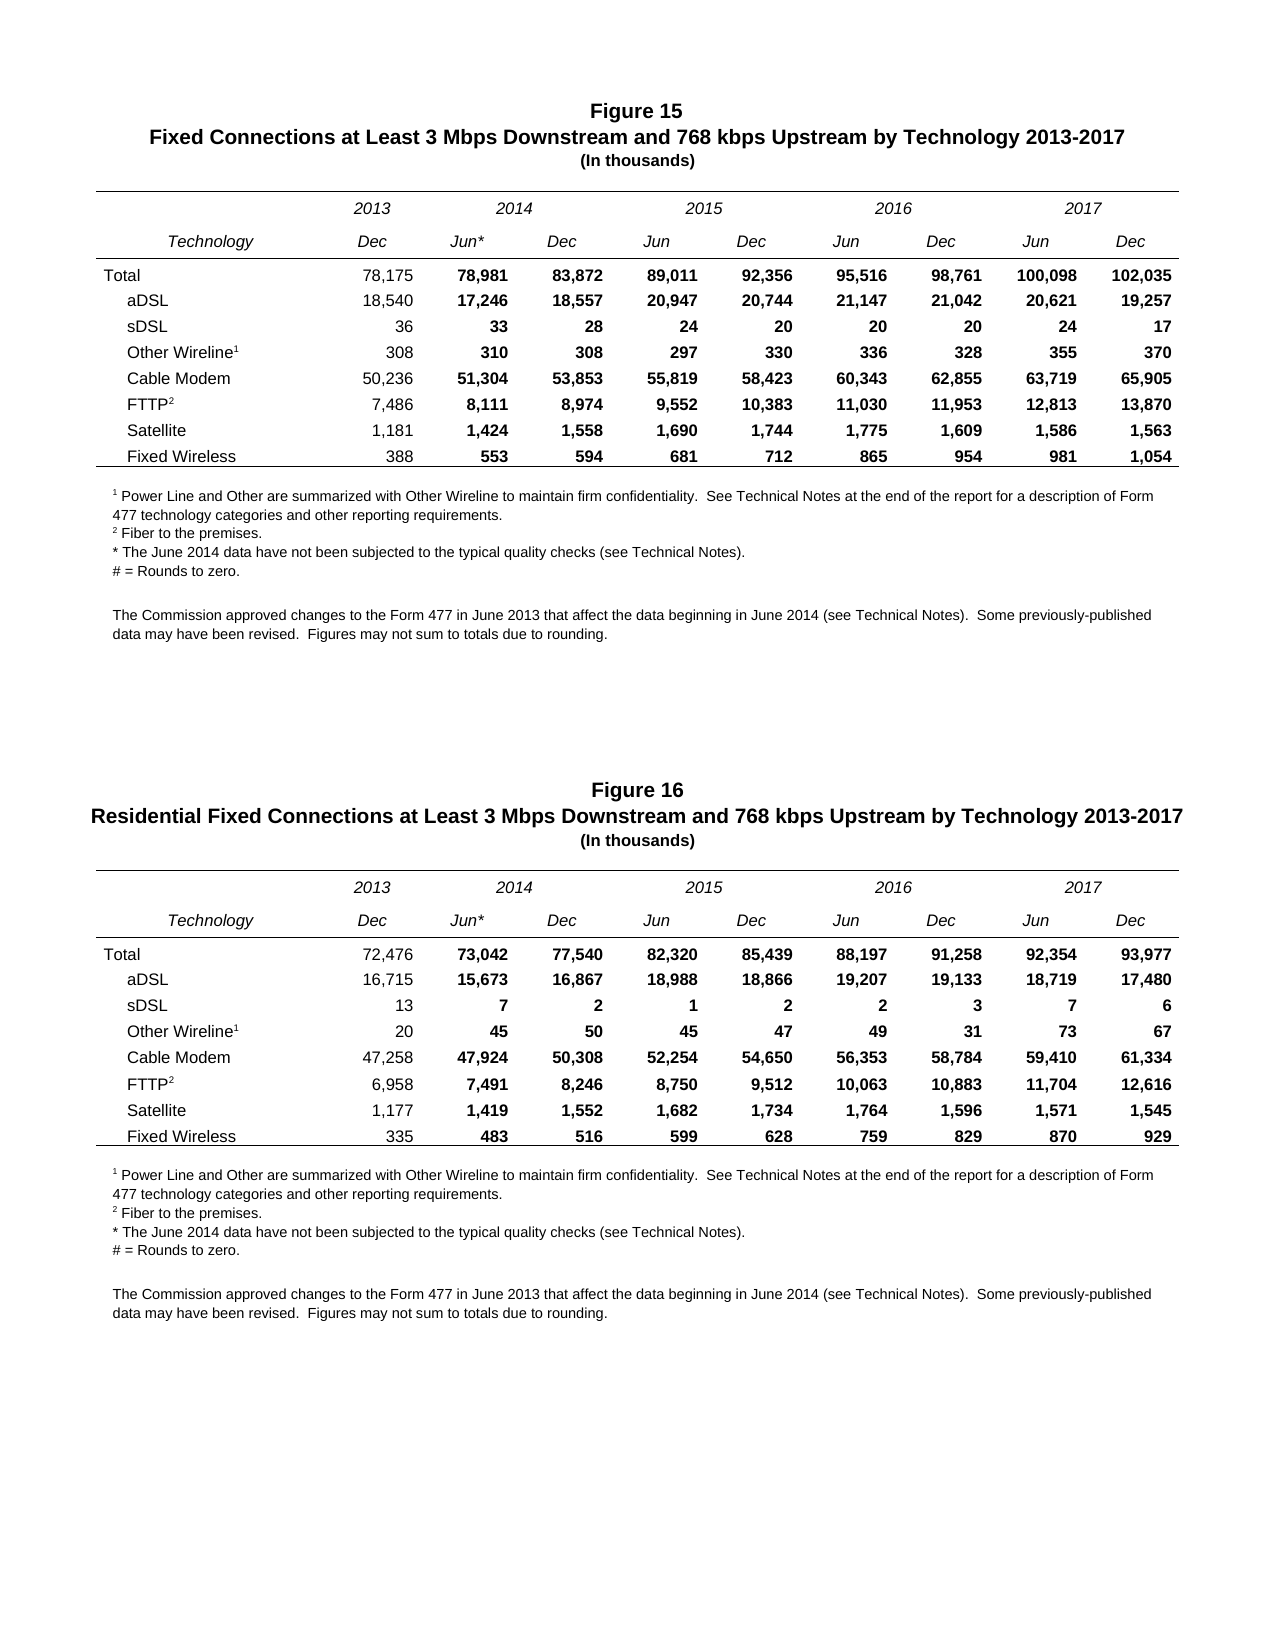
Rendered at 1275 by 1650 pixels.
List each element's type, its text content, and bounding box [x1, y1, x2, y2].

table_header 2015 [610, 192, 799, 225]
table_cell 17 [1084, 310, 1179, 336]
table_cell 56,353 [800, 1041, 894, 1067]
table_cell Dec [1084, 225, 1179, 258]
table_cell 58,784 [894, 1041, 989, 1067]
table_cell 1 [610, 989, 705, 1015]
table_cell 2 [515, 989, 610, 1015]
table_cell 388 [325, 440, 420, 466]
table_cell 91,258 [894, 938, 989, 963]
table_cell 62,855 [894, 362, 989, 388]
table_cell 28 [515, 310, 610, 336]
table_cell 8,974 [515, 388, 610, 414]
table_cell Dec [515, 904, 610, 937]
table_cell Satellite [96, 1093, 325, 1119]
table_cell 328 [894, 336, 989, 362]
table_cell Jun [610, 904, 705, 937]
table_cell 981 [989, 440, 1084, 466]
table_cell sDSL [96, 310, 325, 336]
table_cell 20,947 [610, 284, 705, 310]
table_cell 21,147 [800, 284, 894, 310]
table_cell 67 [1084, 1015, 1179, 1041]
table_cell 20 [325, 1015, 420, 1041]
table_cell 50,308 [515, 1041, 610, 1067]
table_cell Cable Modem [96, 1041, 325, 1067]
table_cell 865 [800, 440, 894, 466]
table_cell 929 [1084, 1119, 1179, 1145]
table_cell 24 [610, 310, 705, 336]
table_cell Total [96, 938, 325, 963]
table_cell 759 [800, 1119, 894, 1145]
table_cell 1,609 [894, 414, 989, 440]
text 2 Fiber to the premises. [37, 1204, 1237, 1221]
table_cell Dec [705, 225, 799, 258]
table_cell 829 [894, 1119, 989, 1145]
table_cell 16,715 [325, 963, 420, 989]
table_cell 15,673 [420, 963, 515, 989]
table_cell 1,744 [705, 414, 799, 440]
table_cell 1,690 [610, 414, 705, 440]
table_cell 20 [894, 310, 989, 336]
table_header 2013 [325, 871, 420, 904]
table_cell 47,924 [420, 1041, 515, 1067]
table_cell 45 [420, 1015, 515, 1041]
table_cell 1,054 [1084, 440, 1179, 466]
table_cell 17,480 [1084, 963, 1179, 989]
table_cell 6,958 [325, 1067, 420, 1093]
table_cell 95,516 [800, 259, 894, 284]
table_cell Jun* [420, 904, 515, 937]
table_cell 77,540 [515, 938, 610, 963]
table_cell FTTP2 [96, 1067, 325, 1093]
table_cell sDSL [96, 989, 325, 1015]
table_header 2016 [800, 192, 989, 225]
text Residential Fixed Connections at Least 3 Mbps Downstream and 768 kbps Upstream by Technology 2013-2017 [37, 804, 1237, 828]
table_cell 100,098 [989, 259, 1084, 284]
table_cell 1,181 [325, 414, 420, 440]
table_cell 1,563 [1084, 414, 1179, 440]
table_cell 1,424 [420, 414, 515, 440]
table_cell 88,197 [800, 938, 894, 963]
text data may have been revised. Figures may not sum to totals due to rounding. [37, 625, 1237, 642]
text The Commission approved changes to the Form 477 in June 2013 that affect the data beginning in June 2014 (see Technical Notes). Some previously-published [37, 606, 1237, 623]
table_cell 18,719 [989, 963, 1084, 989]
table_cell 51,304 [420, 362, 515, 388]
text 2 Fiber to the premises. [37, 525, 1237, 542]
table_cell 20 [800, 310, 894, 336]
table_cell 19,257 [1084, 284, 1179, 310]
table_cell 1,177 [325, 1093, 420, 1119]
table_cell 1,764 [800, 1093, 894, 1119]
table_cell Dec [894, 225, 989, 258]
table_cell 13 [325, 989, 420, 1015]
table_cell 330 [705, 336, 799, 362]
table_cell 712 [705, 440, 799, 466]
table_cell 2 [705, 989, 799, 1015]
table_cell 98,761 [894, 259, 989, 284]
table_cell Jun [800, 904, 894, 937]
table_cell 73 [989, 1015, 1084, 1041]
table_cell 92,354 [989, 938, 1084, 963]
table_cell 870 [989, 1119, 1084, 1145]
table_cell Jun [989, 904, 1084, 937]
table_header [96, 871, 325, 904]
table_cell 18,557 [515, 284, 610, 310]
table_cell 50 [515, 1015, 610, 1041]
table_cell 20,744 [705, 284, 799, 310]
table_cell 483 [420, 1119, 515, 1145]
table_cell Dec [325, 225, 420, 258]
table_header 2014 [420, 192, 610, 225]
table_cell 9,552 [610, 388, 705, 414]
table_cell 12,616 [1084, 1067, 1179, 1093]
table_cell 3 [894, 989, 989, 1015]
text (In thousands) [37, 830, 1237, 849]
table_cell Dec [1084, 904, 1179, 937]
table_cell 8,750 [610, 1067, 705, 1093]
table_cell 10,063 [800, 1067, 894, 1093]
text # = Rounds to zero. [37, 563, 1237, 579]
table_cell 13,870 [1084, 388, 1179, 414]
table_header 2016 [800, 871, 989, 904]
table_cell 9,512 [705, 1067, 799, 1093]
text data may have been revised. Figures may not sum to totals due to rounding. [37, 1304, 1237, 1321]
table_cell 335 [325, 1119, 420, 1145]
table_cell 1,734 [705, 1093, 799, 1119]
table_cell 2 [800, 989, 894, 1015]
table_cell Other Wireline1 [96, 1015, 325, 1041]
table_cell 65,905 [1084, 362, 1179, 388]
table_cell 85,439 [705, 938, 799, 963]
table_header 2013 [325, 192, 420, 225]
table_cell 516 [515, 1119, 610, 1145]
table_cell aDSL [96, 963, 325, 989]
table_cell 83,872 [515, 259, 610, 284]
text * The June 2014 data have not been subjected to the typical quality checks (see Technical Notes). [37, 1223, 1237, 1240]
table_cell 54,650 [705, 1041, 799, 1067]
table_cell 47 [705, 1015, 799, 1041]
table_cell 102,035 [1084, 259, 1179, 284]
table_cell 78,175 [325, 259, 420, 284]
table_cell Cable Modem [96, 362, 325, 388]
table_cell 93,977 [1084, 938, 1179, 963]
text (In thousands) [37, 151, 1237, 170]
table_cell 355 [989, 336, 1084, 362]
table_cell 19,133 [894, 963, 989, 989]
table_cell 47,258 [325, 1041, 420, 1067]
table_cell Dec [894, 904, 989, 937]
table_cell 1,596 [894, 1093, 989, 1119]
table_cell 310 [420, 336, 515, 362]
text 1 Power Line and Other are summarized with Other Wireline to maintain firm confidentiality. See Technical Notes at the end of the report for a description of Form [37, 1167, 1237, 1183]
table_cell 553 [420, 440, 515, 466]
table_cell 12,813 [989, 388, 1084, 414]
table_header 2014 [420, 871, 610, 904]
table_cell 53,853 [515, 362, 610, 388]
table_cell 33 [420, 310, 515, 336]
table_cell 7 [420, 989, 515, 1015]
table_cell 16,867 [515, 963, 610, 989]
table_cell 336 [800, 336, 894, 362]
table_cell 82,320 [610, 938, 705, 963]
table_cell 297 [610, 336, 705, 362]
table_cell 11,030 [800, 388, 894, 414]
table_cell 18,540 [325, 284, 420, 310]
table_cell 681 [610, 440, 705, 466]
table_cell 10,383 [705, 388, 799, 414]
table_cell Satellite [96, 414, 325, 440]
table_cell 59,410 [989, 1041, 1084, 1067]
text 477 technology categories and other reporting requirements. [37, 1186, 1237, 1202]
table_cell 19,207 [800, 963, 894, 989]
table_cell Jun [989, 225, 1084, 258]
table_cell 1,571 [989, 1093, 1084, 1119]
table_cell 20 [705, 310, 799, 336]
table_cell 599 [610, 1119, 705, 1145]
text 477 technology categories and other reporting requirements. [37, 506, 1237, 523]
text Figure 15 [37, 99, 1237, 123]
table_cell Jun [800, 225, 894, 258]
text * The June 2014 data have not been subjected to the typical quality checks (see Technical Notes). [37, 544, 1237, 561]
table_cell 628 [705, 1119, 799, 1145]
table_cell 18,866 [705, 963, 799, 989]
table_cell 31 [894, 1015, 989, 1041]
table_cell aDSL [96, 284, 325, 310]
table_cell 89,011 [610, 259, 705, 284]
table_cell 7 [989, 989, 1084, 1015]
table_cell 11,953 [894, 388, 989, 414]
table_cell 11,704 [989, 1067, 1084, 1093]
text The Commission approved changes to the Form 477 in June 2013 that affect the data beginning in June 2014 (see Technical Notes). Some previously-published [37, 1286, 1237, 1302]
table_cell Technology [96, 225, 325, 258]
text 1 Power Line and Other are summarized with Other Wireline to maintain firm confidentiality. See Technical Notes at the end of the report for a description of Form [37, 487, 1237, 504]
table_cell 55,819 [610, 362, 705, 388]
table_cell 52,254 [610, 1041, 705, 1067]
table_cell Jun [610, 225, 705, 258]
table_cell 61,334 [1084, 1041, 1179, 1067]
table_cell Dec [515, 225, 610, 258]
table_header [96, 192, 325, 225]
table_cell 58,423 [705, 362, 799, 388]
table_cell 20,621 [989, 284, 1084, 310]
table_header 2017 [989, 192, 1179, 225]
table_cell 594 [515, 440, 610, 466]
table_cell 73,042 [420, 938, 515, 963]
table_cell Dec [325, 904, 420, 937]
table_cell 24 [989, 310, 1084, 336]
table_cell Fixed Wireless [96, 440, 325, 466]
table_cell Total [96, 259, 325, 284]
table_cell 308 [515, 336, 610, 362]
table_cell 1,419 [420, 1093, 515, 1119]
text # = Rounds to zero. [37, 1242, 1237, 1259]
table_cell Technology [96, 904, 325, 937]
table_cell 45 [610, 1015, 705, 1041]
table_cell 308 [325, 336, 420, 362]
table_cell Dec [705, 904, 799, 937]
table_cell Other Wireline1 [96, 336, 325, 362]
table_cell 21,042 [894, 284, 989, 310]
text Figure 16 [37, 778, 1237, 802]
table_cell 17,246 [420, 284, 515, 310]
table_cell 7,486 [325, 388, 420, 414]
table_cell 7,491 [420, 1067, 515, 1093]
table_cell 954 [894, 440, 989, 466]
table_cell FTTP2 [96, 388, 325, 414]
table_cell 1,775 [800, 414, 894, 440]
table_cell 63,719 [989, 362, 1084, 388]
table_cell 1,586 [989, 414, 1084, 440]
table_cell 60,343 [800, 362, 894, 388]
table_cell 1,682 [610, 1093, 705, 1119]
table_cell 36 [325, 310, 420, 336]
table_cell 8,111 [420, 388, 515, 414]
table_cell 1,552 [515, 1093, 610, 1119]
table_cell 78,981 [420, 259, 515, 284]
table_cell 370 [1084, 336, 1179, 362]
table_cell 18,988 [610, 963, 705, 989]
table_header 2015 [610, 871, 799, 904]
table_cell 50,236 [325, 362, 420, 388]
table_cell 10,883 [894, 1067, 989, 1093]
table_cell 49 [800, 1015, 894, 1041]
table_cell Jun* [420, 225, 515, 258]
table_cell Fixed Wireless [96, 1119, 325, 1145]
table_cell 1,558 [515, 414, 610, 440]
table_cell 6 [1084, 989, 1179, 1015]
table_cell 1,545 [1084, 1093, 1179, 1119]
text Fixed Connections at Least 3 Mbps Downstream and 768 kbps Upstream by Technology 2013-2017 [37, 125, 1237, 149]
table_cell 8,246 [515, 1067, 610, 1093]
table_header 2017 [989, 871, 1179, 904]
table_cell 92,356 [705, 259, 799, 284]
table_cell 72,476 [325, 938, 420, 963]
